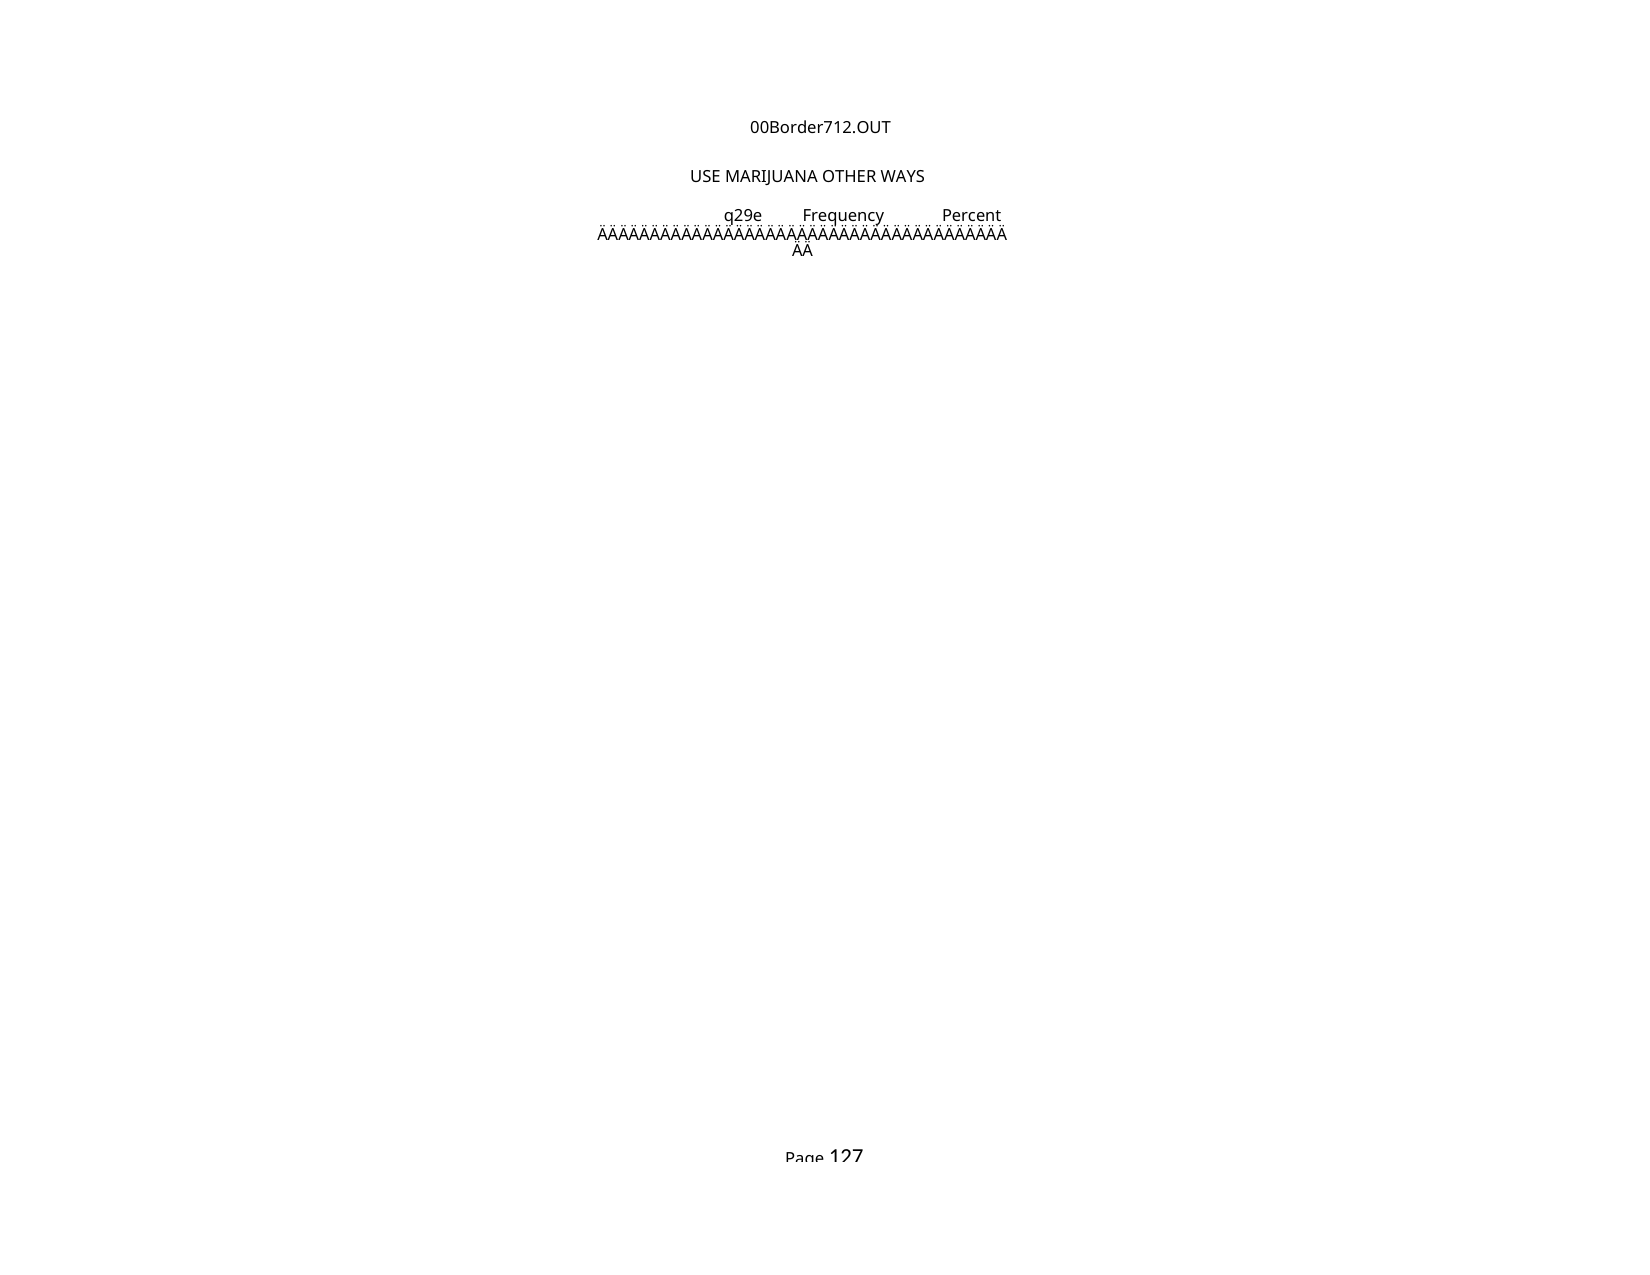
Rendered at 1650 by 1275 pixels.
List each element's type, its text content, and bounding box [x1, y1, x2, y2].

text q29e Frequency Percent [713, 204, 1012, 227]
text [593, 227, 1012, 260]
text USE MARIJUANA OTHER WAYS [683, 165, 932, 187]
